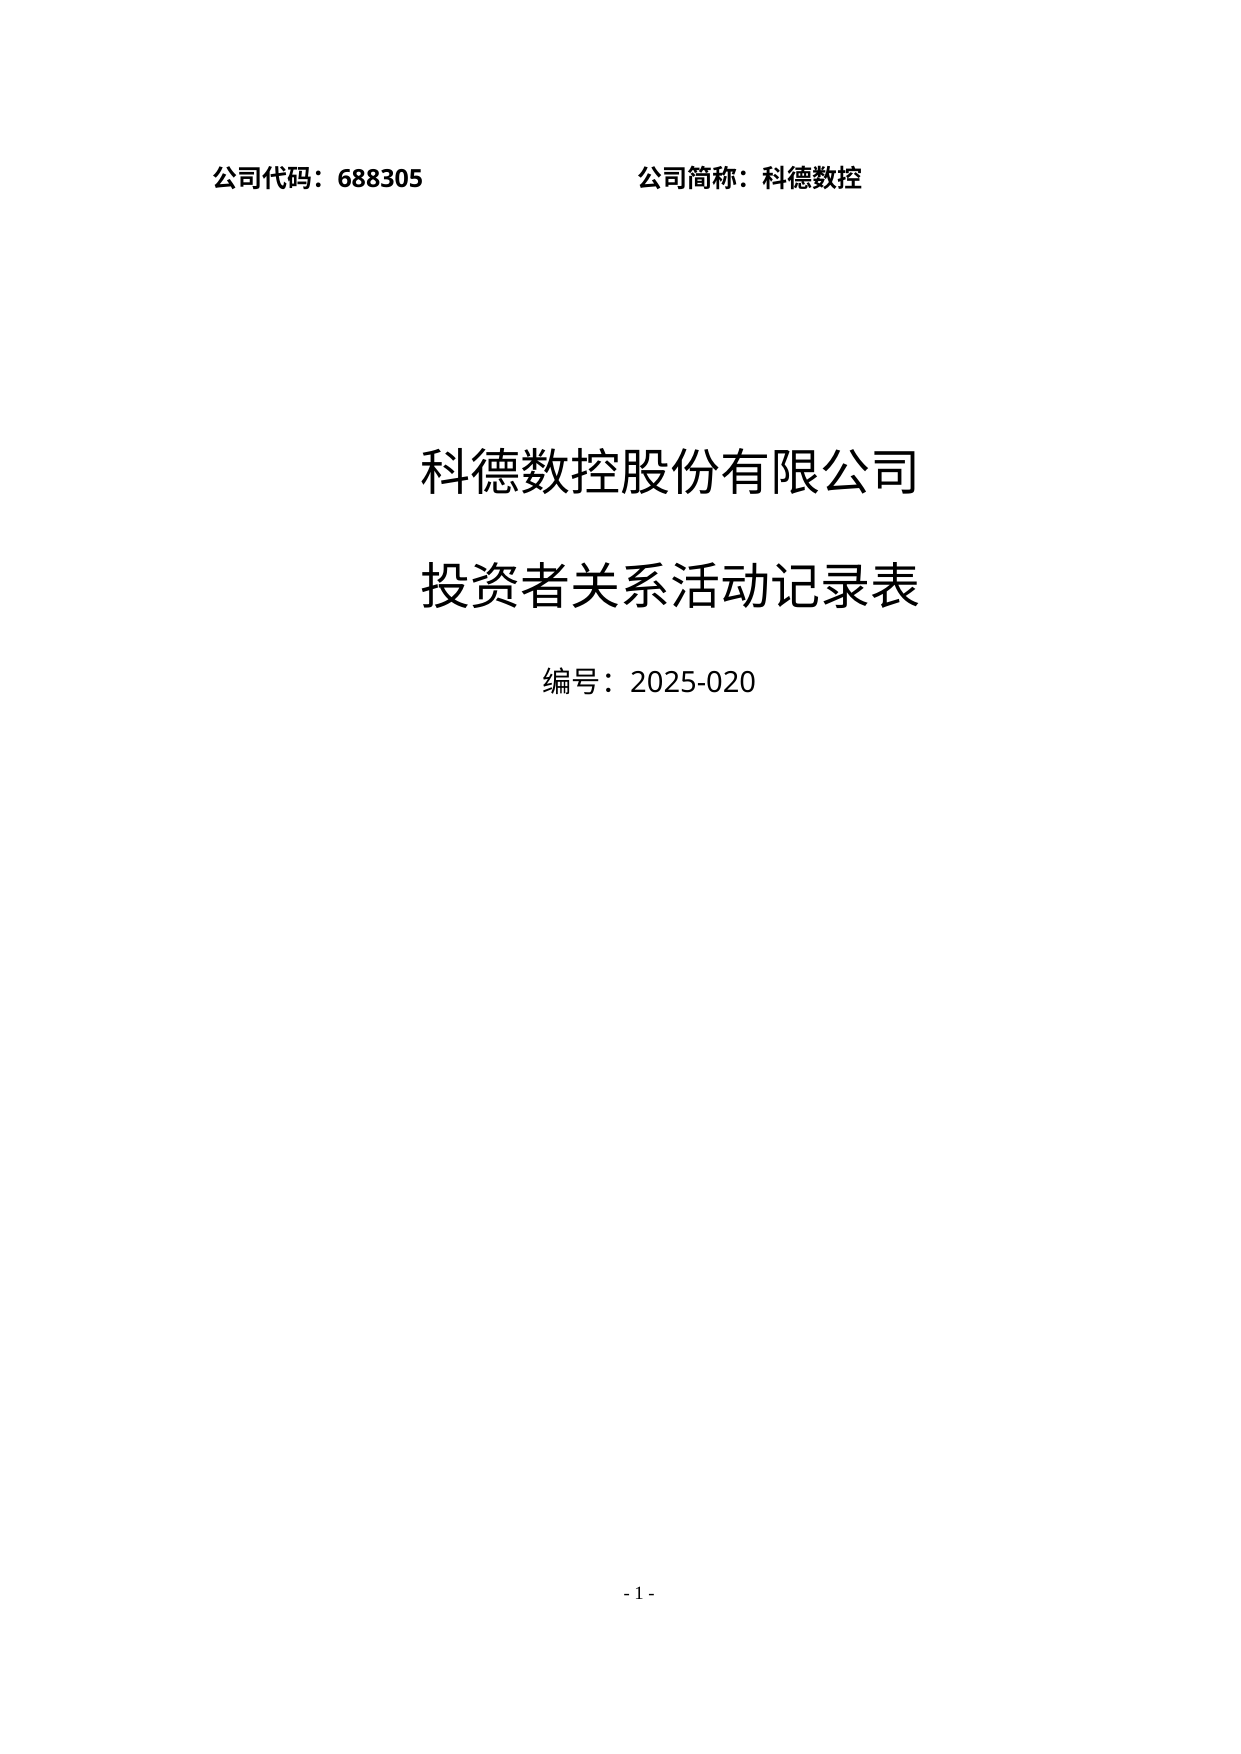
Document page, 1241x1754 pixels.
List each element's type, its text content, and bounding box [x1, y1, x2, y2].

text 投资者关系活动记录表 [187, 534, 1053, 632]
text 科德数控股份有限公司 [187, 420, 1053, 518]
text 公司代码：688305 公司简称：科德数控 [187, 144, 1053, 209]
text 编号：2025-020 [187, 648, 1053, 713]
